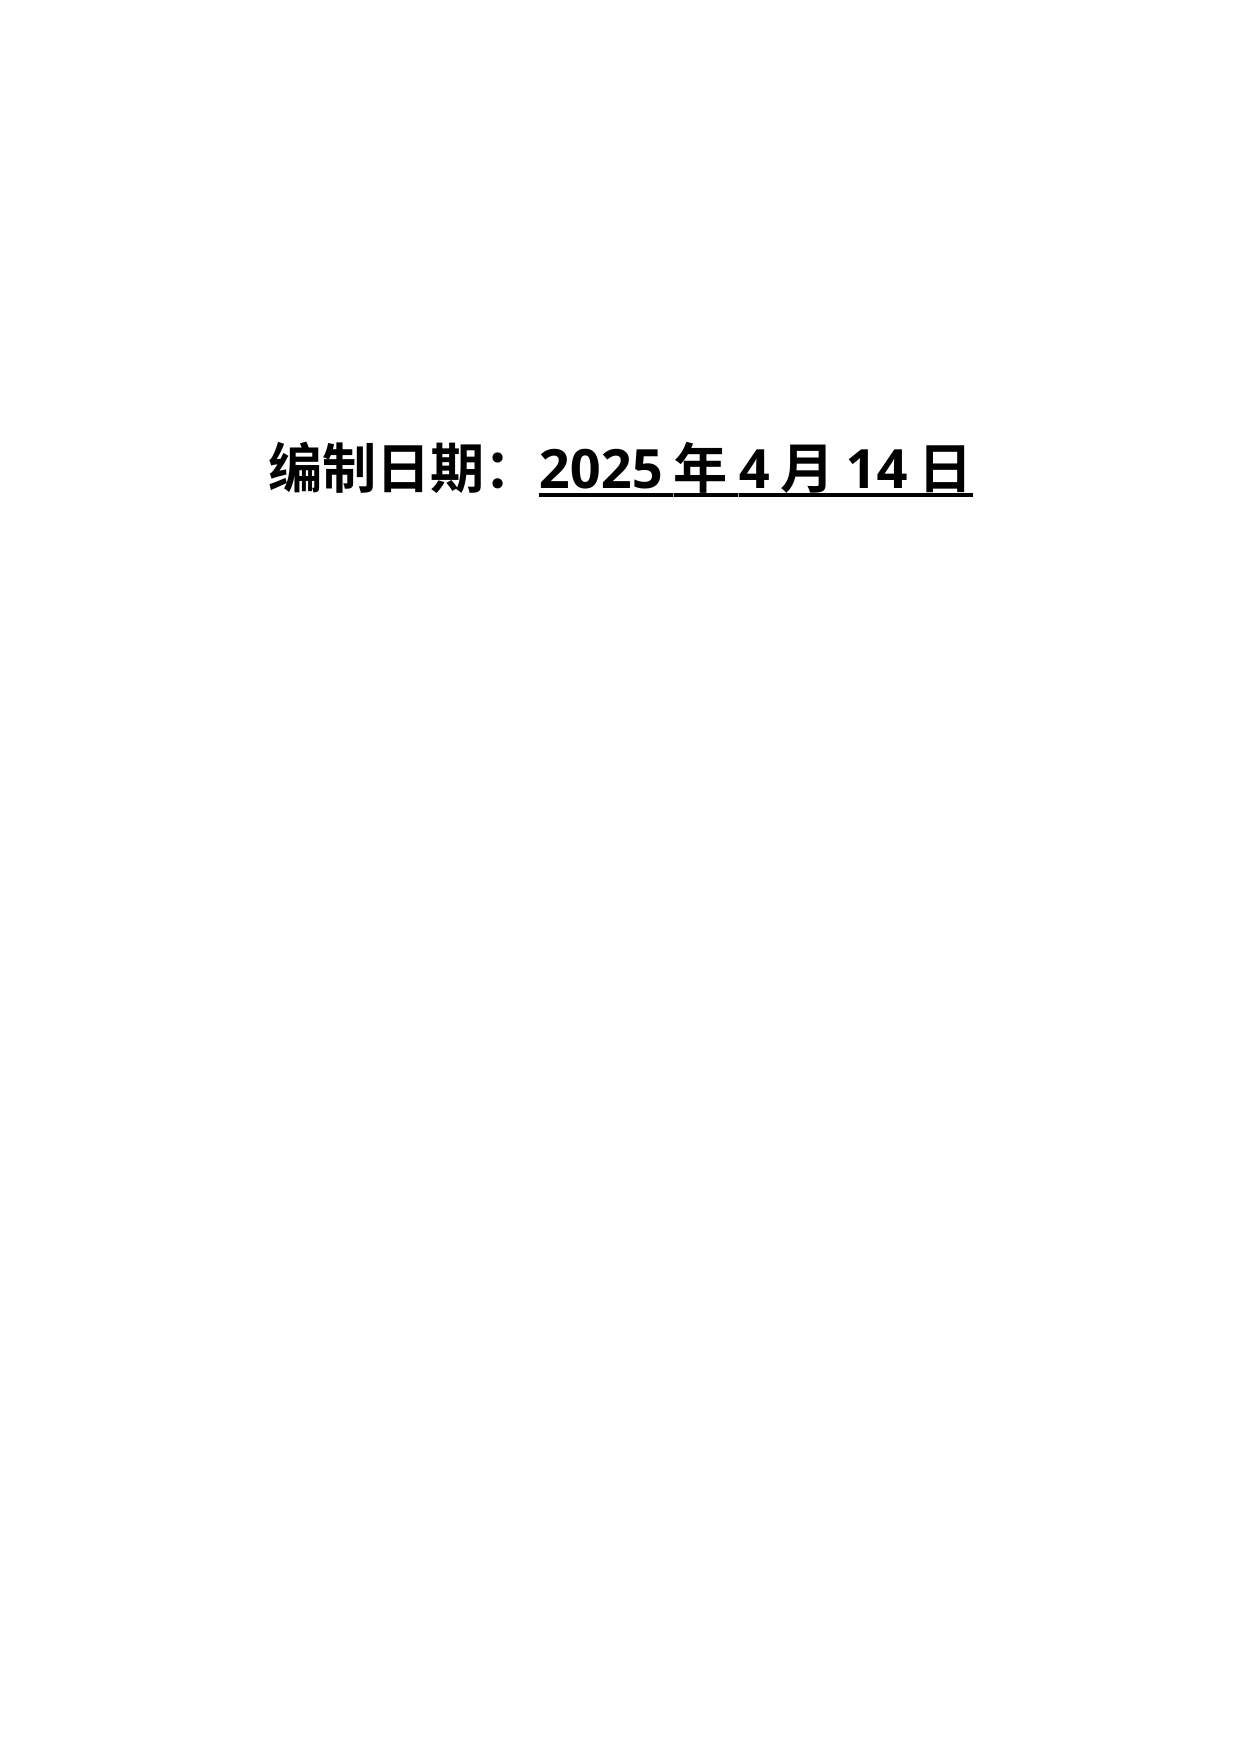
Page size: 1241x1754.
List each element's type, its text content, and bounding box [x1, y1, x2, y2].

text 编制日期：2025年4月14日 [187, 417, 1053, 514]
